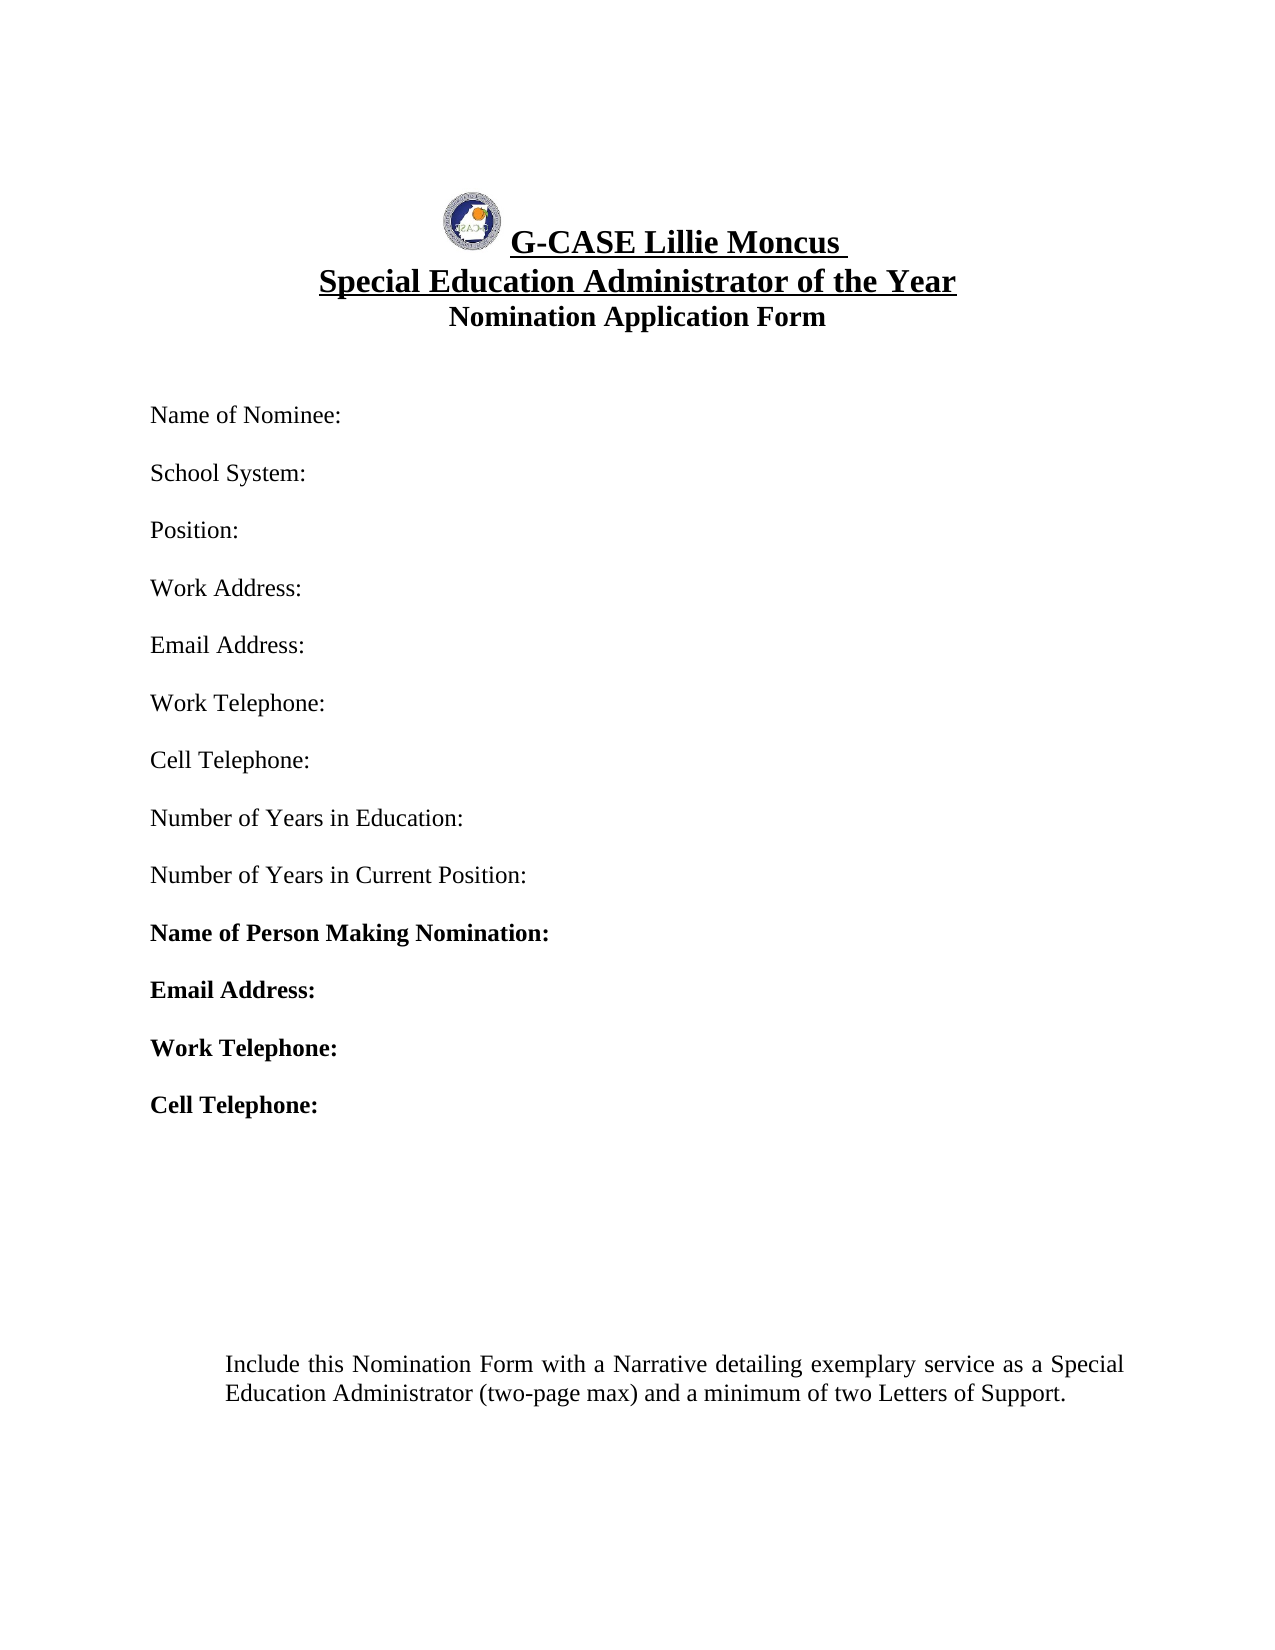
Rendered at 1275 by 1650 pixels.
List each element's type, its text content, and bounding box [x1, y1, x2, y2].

text Name of Person Making Nomination: [150, 918, 1125, 946]
text Nomination Application Form [150, 299, 1125, 333]
text Email Address: [150, 975, 1125, 1004]
text Cell Telephone: [150, 1090, 1125, 1119]
text Number of Years in Education: [150, 803, 1125, 831]
text Work Telephone: [150, 688, 1125, 716]
text Number of Years in Current Position: [150, 860, 1125, 889]
text Special Education Administrator of the Year [150, 261, 1125, 299]
text Email Address: [150, 630, 1125, 659]
text Work Address: [150, 573, 1125, 601]
list Include this Nomination Form with a Narrative detailing exemplary service as a Special Education Administrator (two-page max) and a minimum of two Letters of Support. [225, 1349, 1125, 1406]
text Name of Nominee: [150, 400, 1125, 429]
text Cell Telephone: [150, 745, 1125, 774]
text Work Telephone: [150, 1033, 1125, 1061]
text Position: [150, 515, 1125, 544]
text G-CASE Lillie Moncus [150, 188, 1125, 261]
text School System: [150, 458, 1125, 486]
picture [435, 188, 511, 254]
